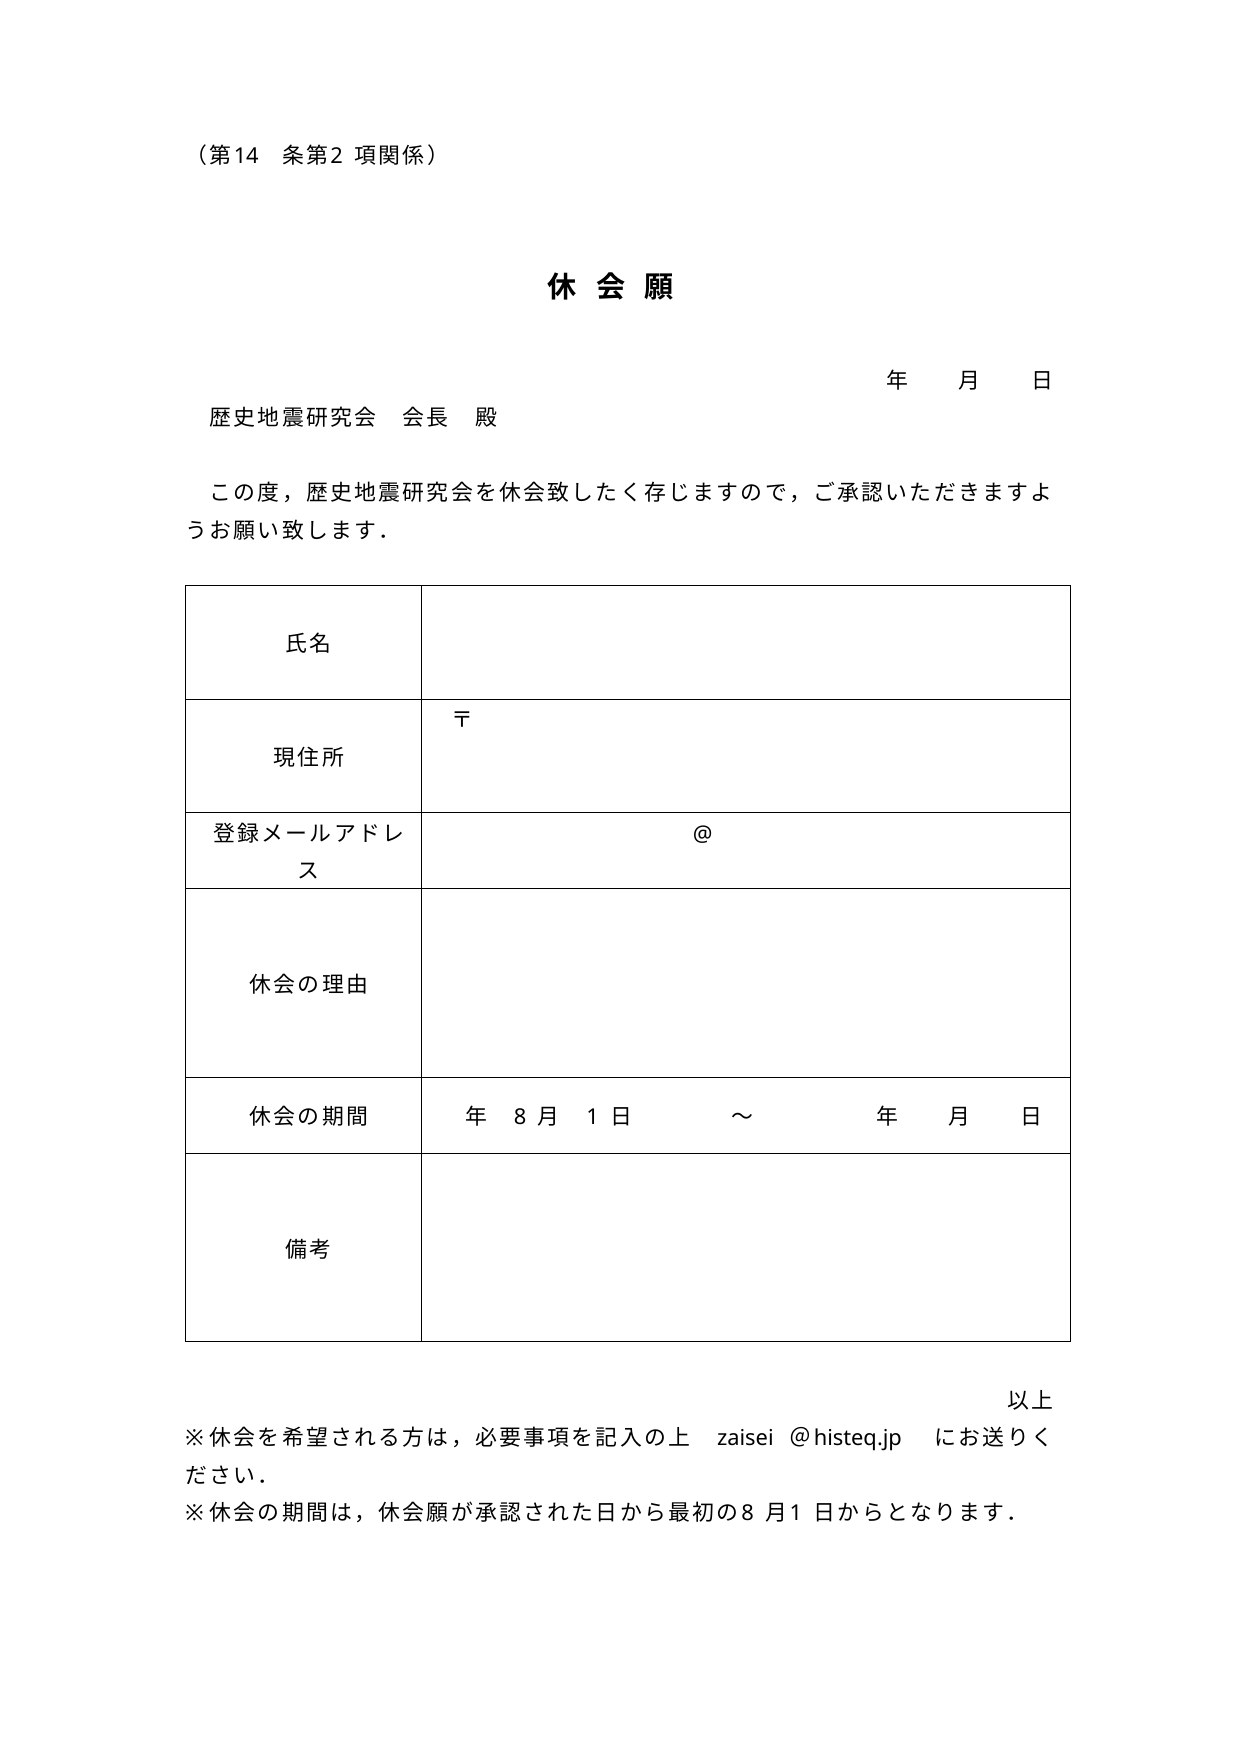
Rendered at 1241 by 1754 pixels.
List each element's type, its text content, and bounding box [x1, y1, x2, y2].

table_cell 現住所 [186, 700, 421, 812]
table_cell [422, 1154, 1070, 1341]
table_cell 備考 [186, 1154, 421, 1341]
text ※休会の期間は，休会願が承認された日から最初の8月1日からとなります． [185, 1492, 1055, 1530]
table_cell [422, 889, 1070, 1077]
text （第14条第2項関係） [185, 135, 1055, 172]
text 休会願 [185, 247, 1055, 322]
text 年 月 日 [185, 360, 1055, 397]
text 歴史地震研究会 会長 殿 [185, 397, 1055, 435]
table_cell 年 8月 1日 ～ 年 月 日 [422, 1078, 1070, 1153]
table_header 氏名 [186, 586, 421, 698]
text この度，歴史地震研究会を休会致したく存じますので，ご承認いただきますようお願い致します． [185, 472, 1055, 547]
table_cell 休会の理由 [186, 889, 421, 1077]
table_cell @ [422, 813, 1070, 888]
table_header [422, 586, 1070, 698]
text ※休会を希望される方は，必要事項を記入の上 zaisei＠histeq.jp にお送りください． [185, 1417, 1055, 1492]
table_cell 登録メールアドレス [186, 813, 421, 888]
table_cell 休会の期間 [186, 1078, 421, 1153]
table_cell 〒 [422, 700, 1070, 812]
text 以上 [185, 1380, 1055, 1417]
